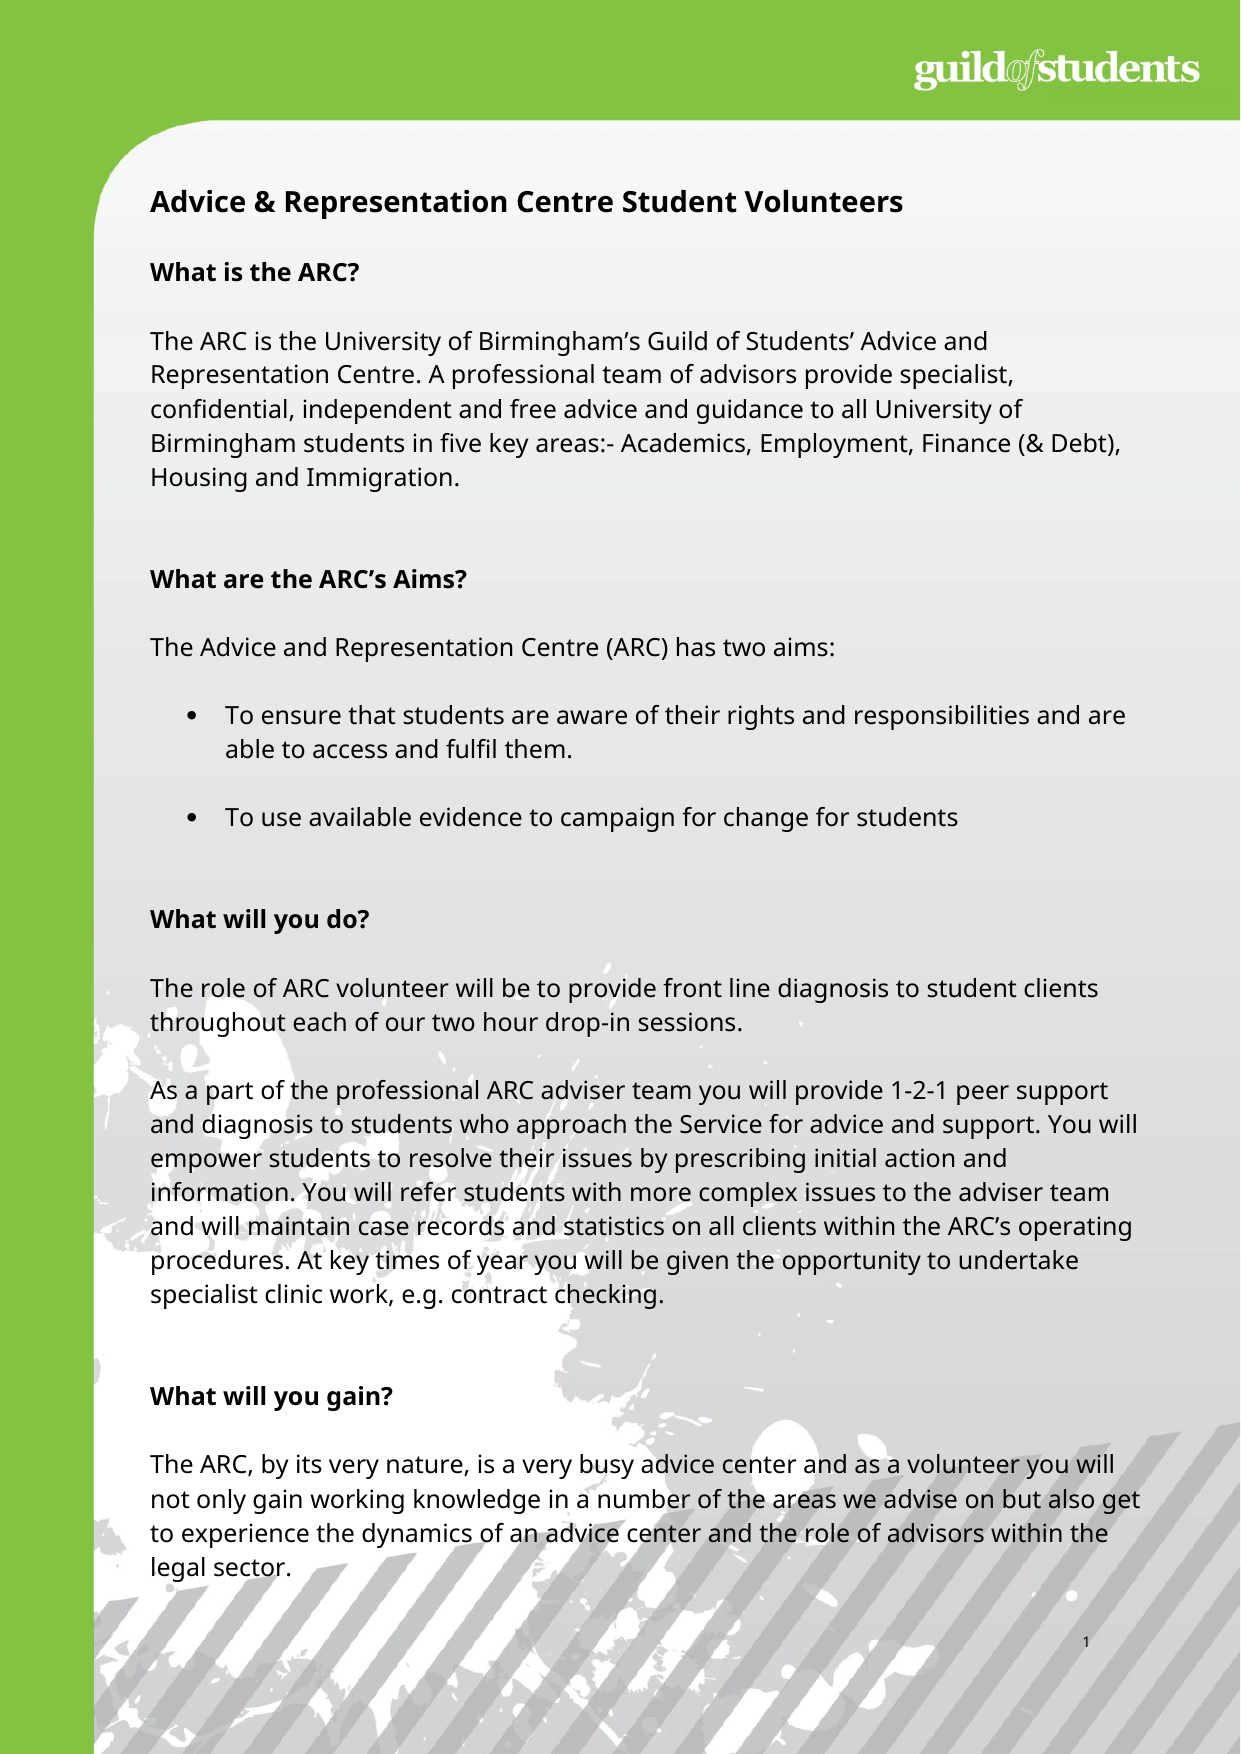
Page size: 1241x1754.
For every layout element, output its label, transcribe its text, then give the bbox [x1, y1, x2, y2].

text What will you do? [150, 902, 1150, 936]
text What is the ARC? [150, 255, 1150, 289]
text What will you gain? [150, 1379, 1150, 1413]
list To use available evidence to campaign for change for students [187, 800, 1150, 834]
list To ensure that students are aware of their rights and responsibilities and are able to access and fulfil them. [187, 698, 1150, 766]
text The ARC, by its very nature, is a very busy advice center and as a volunteer you will not only gain working knowledge in a number of the areas we advise on but also get to experience the dynamics of an advice center and the role of advisors within the legal sector. [150, 1447, 1150, 1583]
text The ARC is the University of Birmingham’s Guild of Students’ Advice and Representation Centre. A professional team of advisors provide specialist, confidential, independent and free advice and guidance to all University of Birmingham students in five key areas:- Academics, Employment, Finance (& Debt), Housing and Immigration. [150, 323, 1150, 493]
text The role of ARC volunteer will be to provide front line diagnosis to student clients throughout each of our two hour drop-in sessions. [150, 970, 1150, 1038]
text The Advice and Representation Centre (ARC) has two aims: [150, 630, 1150, 664]
picture [0, 0, 1241, 1754]
text What are the ARC’s Aims? [150, 562, 1150, 596]
text As a part of the professional ARC adviser team you will provide 1-2-1 peer support and diagnosis to students who approach the Service for advice and support. You will empower students to resolve their issues by prescribing initial action and information. You will refer students with more complex issues to the adviser team and will maintain case records and statistics on all clients within the ARC’s operating procedures. At key times of year you will be given the opportunity to undertake specialist clinic work, e.g. contract checking. [150, 1072, 1150, 1311]
text Advice & Representation Centre Student Volunteers [150, 181, 1090, 221]
